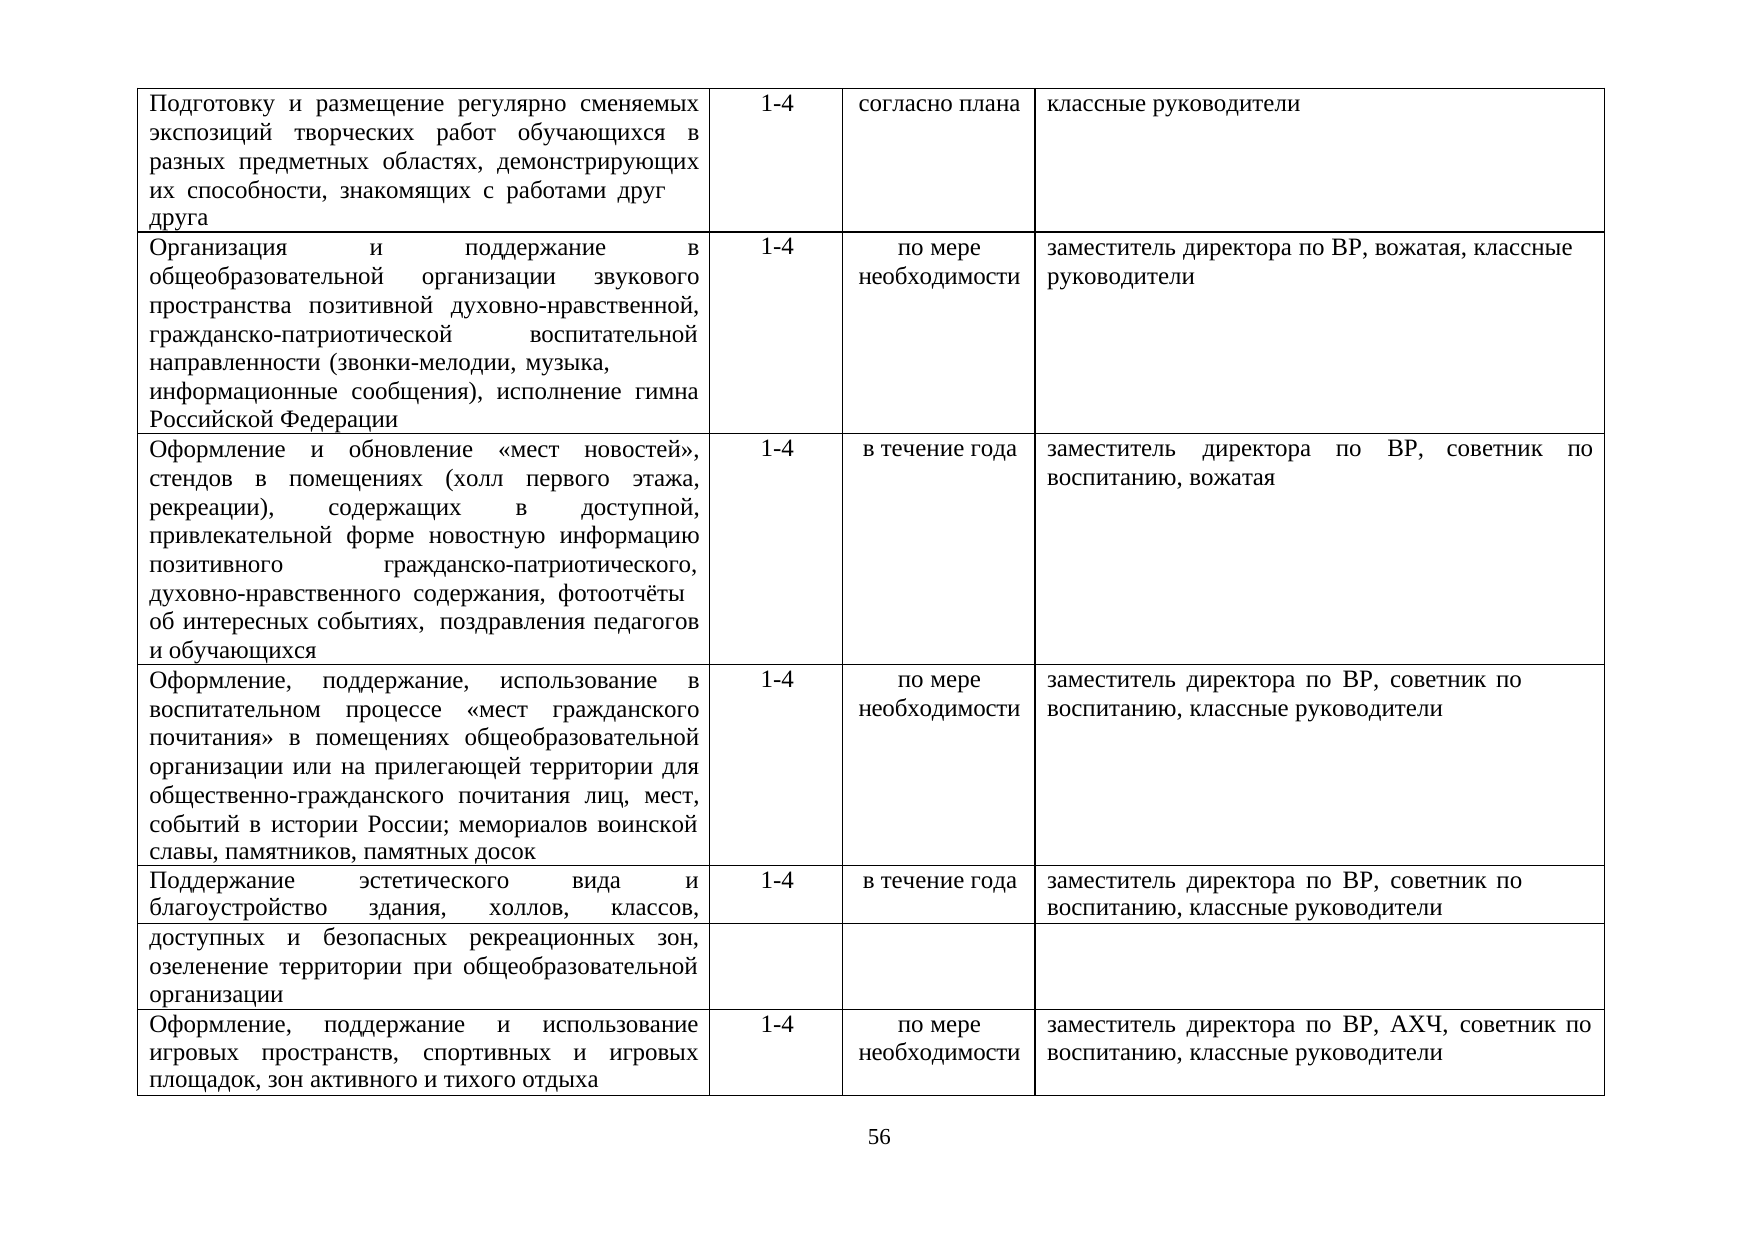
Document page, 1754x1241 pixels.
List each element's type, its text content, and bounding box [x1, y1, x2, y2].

table_cell по мере необходимости [843, 665, 1034, 865]
table_cell [710, 924, 842, 1009]
table_cell в течение года [843, 866, 1034, 922]
table_cell [1036, 924, 1604, 1009]
table_cell Оформление, поддержание, использование в воспитательном процессе «мест гражданского почитания» в помещениях общеобразовательной организации или на прилегающей территории для общественно-гражданского почитания лиц, мест, событий в истории России; мемориалов воинской славы, памятников, памятных досок [138, 665, 709, 865]
table_cell Оформление и обновление «мест новостей», стендов в помещениях (холл первого этажа, рекреации), содержащих в доступной, привлекательной форме новостную информацию позитивного гражданско-патриотического, духовно-нравственного содержания, фотоотчёты об интересных событиях, поздравления педагогов и обучающихся [138, 434, 709, 664]
table_cell заместитель директора по ВР, вожатая, классные руководители [1036, 233, 1604, 433]
table_cell 1-4 [710, 1010, 842, 1095]
table_cell заместитель директора по ВР, советник по воспитанию, классные руководители [1036, 665, 1604, 865]
table_cell Поддержание эстетического вида и благоустройство здания, холлов, классов, [138, 866, 709, 922]
table_cell по мере необходимости [843, 233, 1034, 433]
table_cell классные руководители [1036, 89, 1604, 231]
table_cell по мере необходимости [843, 1010, 1034, 1095]
table_cell заместитель директора по ВР, советник по воспитанию, классные руководители [1036, 866, 1604, 922]
table_cell Организация и поддержание в общеобразовательной организации звукового пространства позитивной духовно-нравственной, гражданско-патриотической воспитательной направленности (звонки-мелодии, музыка, информационные сообщения), исполнение гимна Российской Федерации [138, 233, 709, 433]
table_cell доступных и безопасных рекреационных зон, озеленение территории при общеобразовательной организации [138, 924, 709, 1009]
table_cell 1-4 [710, 89, 842, 231]
table_cell заместитель директора по ВР, АХЧ, советник по воспитанию, классные руководители [1036, 1010, 1604, 1095]
table_cell в течение года [843, 434, 1034, 664]
table_cell [843, 924, 1034, 1009]
table_cell 1-4 [710, 866, 842, 922]
table_cell согласно плана [843, 89, 1034, 231]
table_cell Подготовку и размещение регулярно сменяемых экспозиций творческих работ обучающихся в разных предметных областях, демонстрирующих их способности, знакомящих с работами друг друга [138, 89, 709, 231]
table_cell 1-4 [710, 665, 842, 865]
table_cell Оформление, поддержание и использование игровых пространств, спортивных и игровых площадок, зон активного и тихого отдыха [138, 1010, 709, 1095]
table_cell заместитель директора по ВР, советник по воспитанию, вожатая [1036, 434, 1604, 664]
table_cell 1-4 [710, 233, 842, 433]
table_cell 1-4 [710, 434, 842, 664]
